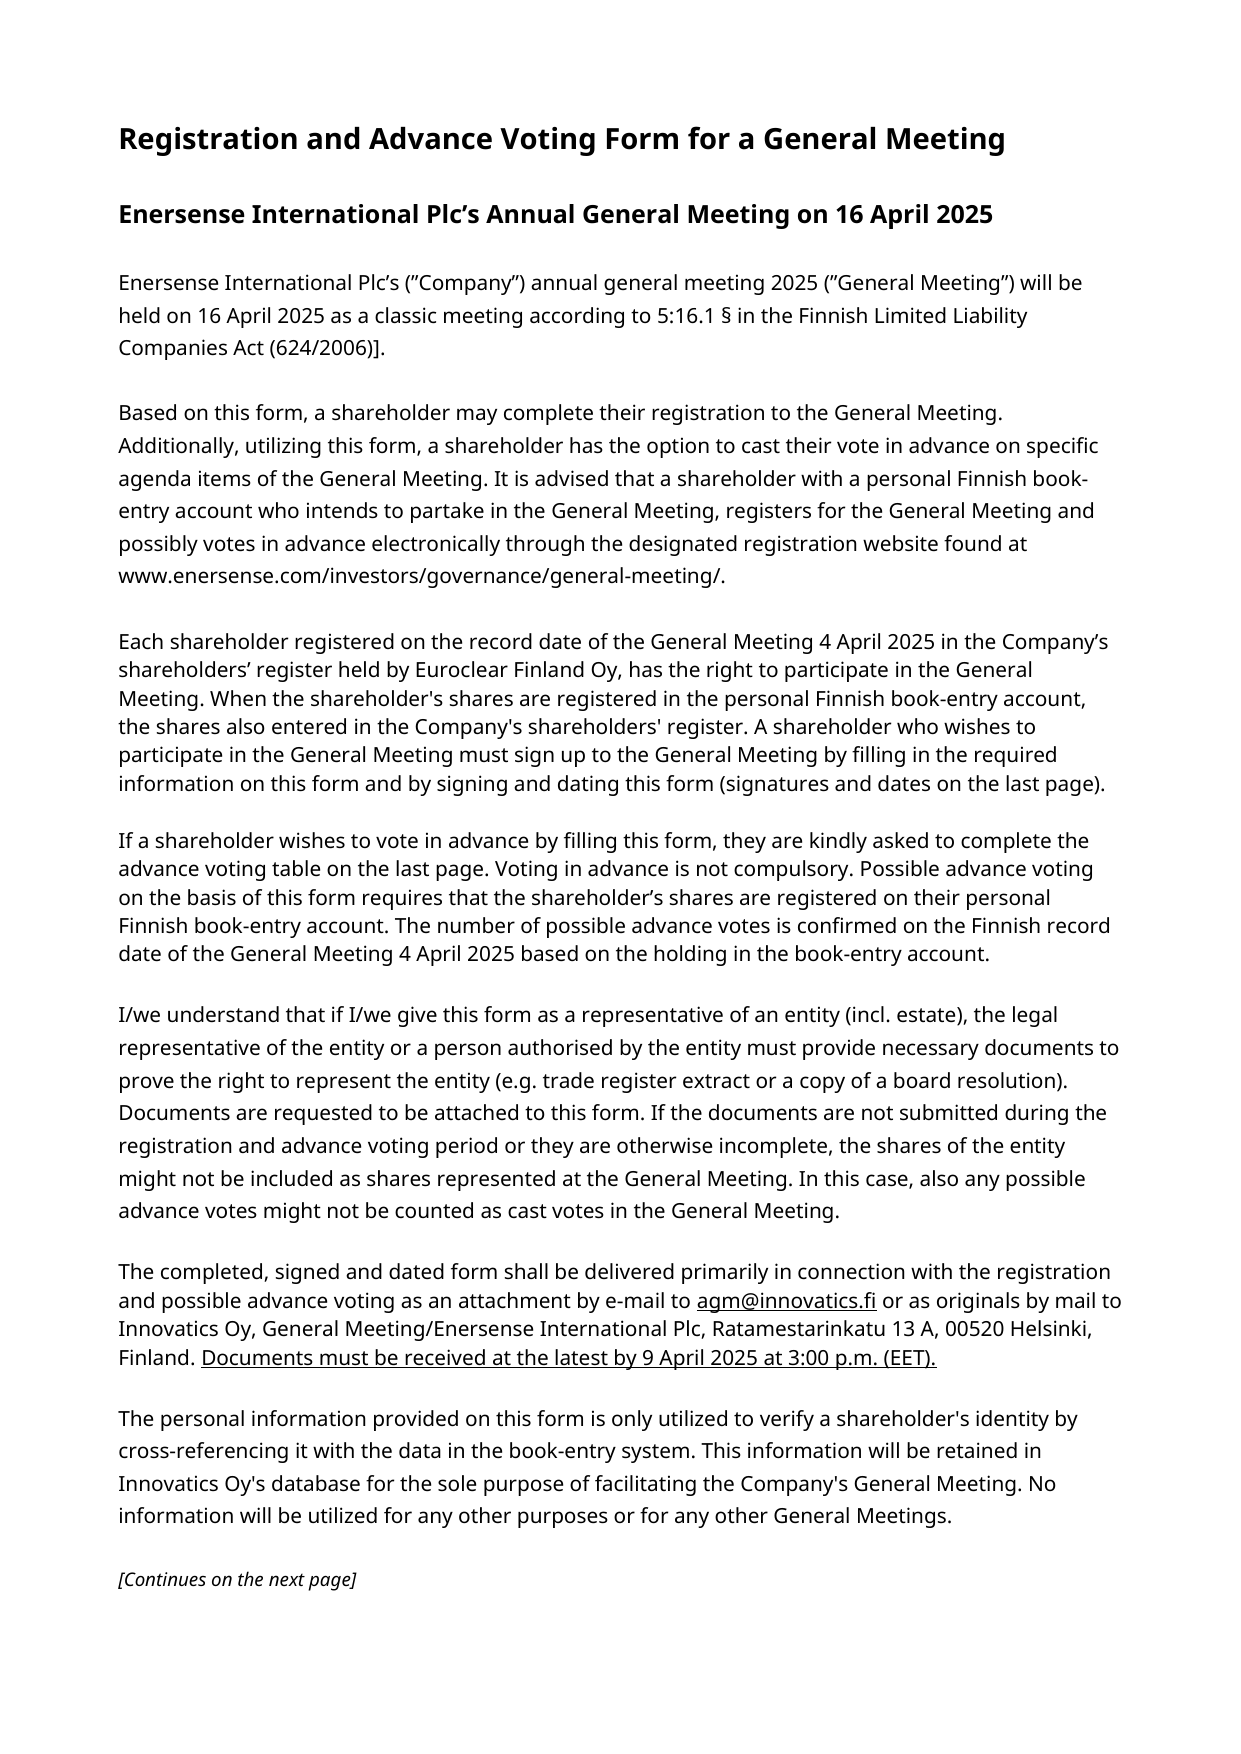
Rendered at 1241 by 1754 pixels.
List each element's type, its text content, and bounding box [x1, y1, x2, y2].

text Each shareholder registered on the record date of the General Meeting 4 April 2025 in the Company’s shareholders’ register held by Euroclear Finland Oy, has the right to participate in the General Meeting. When the shareholder's shares are registered in the personal Finnish book-entry account, the shares also entered in the Company's shareholders' register. A shareholder who wishes to participate in the General Meeting must sign up to the General Meeting by filling in the required information on this form and by signing and dating this form (signatures and dates on the last page). [118, 627, 1122, 797]
text I/we understand that if I/we give this form as a representative of an entity (incl. estate), the legal representative of the entity or a person authorised by the entity must provide necessary documents to prove the right to represent the entity (e.g. trade register extract or a copy of a board resolution). Documents are requested to be attached to this form. If the documents are not submitted during the registration and advance voting period or they are otherwise incomplete, the shares of the entity might not be included as shares represented at the General Meeting. In this case, also any possible advance votes might not be counted as cast votes in the General Meeting. [118, 1001, 1122, 1225]
text If a shareholder wishes to vote in advance by filling this form, they are kindly asked to complete the advance voting table on the last page. Voting in advance is not compulsory. Possible advance voting on the basis of this form requires that the shareholder’s shares are registered on their personal Finnish book-entry account. The number of possible advance votes is confirmed on the Finnish record date of the General Meeting 4 April 2025 based on the holding in the book-entry account. [118, 826, 1122, 968]
text [Continues on the next page] [118, 1567, 1122, 1592]
text Based on this form, a shareholder may complete their registration to the General Meeting. Additionally, utilizing this form, a shareholder has the option to cast their vote in advance on specific agenda items of the General Meeting. It is advised that a shareholder with a personal Finnish book-entry account who intends to partake in the General Meeting, registers for the General Meeting and possibly votes in advance electronically through the designated registration website found at www.enersense.com/investors/governance/general-meeting/. [118, 398, 1122, 590]
text Enersense International Plc’s (”Company”) annual general meeting 2025 (”General Meeting”) will be held on 16 April 2025 as a classic meeting according to 5:16.1 § in the Finnish Limited Liability Companies Act (624/2006)]. [118, 268, 1122, 362]
text The personal information provided on this form is only utilized to verify a shareholder's identity by cross-referencing it with the data in the book-entry system. This information will be retained in Innovatics Oy's database for the sole purpose of facilitating the Company's General Meeting. No information will be utilized for any other purposes or for any other General Meetings. [118, 1404, 1122, 1530]
text The completed, signed and dated form shall be delivered primarily in connection with the registration and possible advance voting as an attachment by e-mail to agm@innovatics.fi or as originals by mail to Innovatics Oy, General Meeting/Enersense International Plc, Ratamestarinkatu 13 A, 00520 Helsinki, Finland. Documents must be received at the latest by 9 April 2025 at 3:00 p.m. (EET). [118, 1257, 1122, 1371]
text Enersense International Plc’s Annual General Meeting on 16 April 2025 [118, 196, 1122, 230]
text Registration and Advance Voting Form for a General Meeting [118, 118, 1122, 158]
